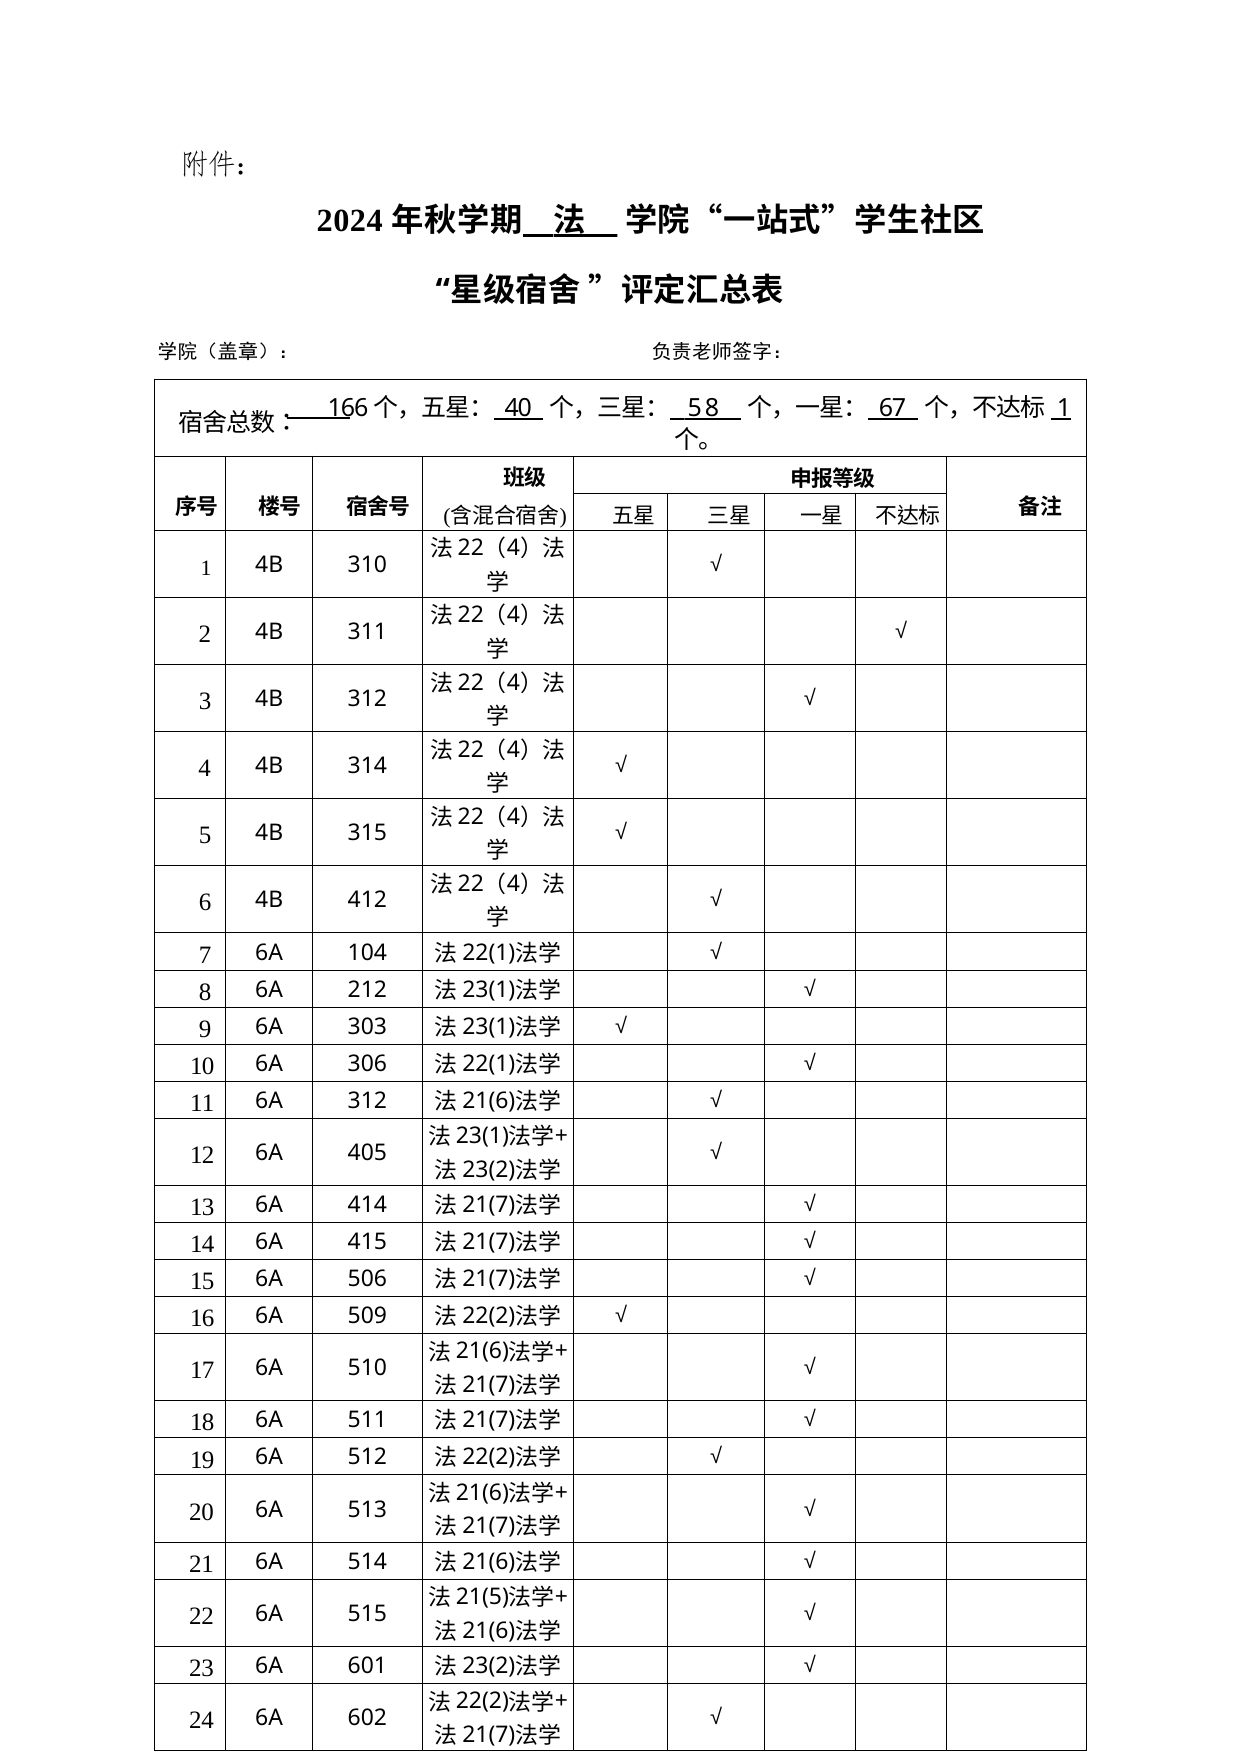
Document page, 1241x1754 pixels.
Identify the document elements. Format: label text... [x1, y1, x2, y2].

table_cell 6A [226, 1186, 312, 1222]
table_cell 五星 [574, 494, 667, 530]
table_cell [668, 598, 764, 664]
table_cell 法21(7)法学 [423, 1223, 573, 1259]
table_cell 6A [226, 1475, 312, 1541]
table_cell 601 [313, 1647, 422, 1683]
table_cell [574, 598, 667, 664]
table_cell 511 [313, 1401, 422, 1437]
table_cell √ [765, 1334, 855, 1400]
table_cell [947, 1438, 1086, 1474]
table_cell [947, 598, 1086, 664]
table_cell [856, 1543, 946, 1579]
table_cell 315 [313, 799, 422, 865]
table_cell 法21(7)法学 [423, 1186, 573, 1222]
table_cell 506 [313, 1260, 422, 1296]
table_cell [947, 1647, 1086, 1683]
table_cell [856, 665, 946, 731]
table_cell √ [765, 1580, 855, 1646]
table_cell [668, 1260, 764, 1296]
table_cell [574, 1684, 667, 1750]
table_cell [765, 1684, 855, 1750]
table_cell 不达标 [856, 494, 946, 530]
table_cell [765, 799, 855, 865]
table_cell [574, 1223, 667, 1259]
table_cell 602 [313, 1684, 422, 1750]
table_cell 4B [226, 531, 312, 597]
table_cell √ [765, 1260, 855, 1296]
table_cell √ [765, 971, 855, 1006]
table_cell 510 [313, 1334, 422, 1400]
table_cell [765, 531, 855, 597]
table_cell 申报等级 [574, 457, 946, 493]
table_cell 序号 [155, 457, 225, 530]
table_cell [856, 1297, 946, 1333]
table_cell 312 [313, 1082, 422, 1118]
table_cell 法21(6)法学+法21(7)法学 [423, 1475, 573, 1541]
table_cell [856, 866, 946, 932]
table_cell [947, 1401, 1086, 1437]
table_cell [765, 732, 855, 798]
table_cell 310 [313, 531, 422, 597]
table_cell [947, 1334, 1086, 1400]
table_cell [574, 1334, 667, 1400]
table_cell 306 [313, 1045, 422, 1081]
table_cell [574, 1401, 667, 1437]
table_cell 备注 [947, 457, 1086, 530]
table_cell 311 [313, 598, 422, 664]
table_cell [947, 1475, 1086, 1541]
table_cell 法21(6)法学 [423, 1082, 573, 1118]
text 附件： [180, 151, 1086, 181]
table_cell [668, 732, 764, 798]
table_cell [574, 1475, 667, 1541]
table_cell 6A [226, 1045, 312, 1081]
table_cell [947, 732, 1086, 798]
table_cell [668, 1401, 764, 1437]
table_cell [856, 732, 946, 798]
table_cell √ [668, 1082, 764, 1118]
table_cell 7 [155, 933, 225, 969]
table_cell [668, 1008, 764, 1043]
table_cell 21 [155, 1543, 225, 1579]
table_cell √ [765, 1401, 855, 1437]
table_cell √ [765, 1223, 855, 1259]
table_cell √ [668, 933, 764, 969]
table_cell √ [574, 799, 667, 865]
table_cell 303 [313, 1008, 422, 1043]
table_cell [856, 1684, 946, 1750]
table_cell 18 [155, 1401, 225, 1437]
table_cell 法21(7)法学 [423, 1260, 573, 1296]
table_cell [574, 1580, 667, 1646]
table_cell [668, 799, 764, 865]
table_cell 412 [313, 866, 422, 932]
table_cell 11 [155, 1082, 225, 1118]
table_cell [668, 1297, 764, 1333]
table_cell 6A [226, 1008, 312, 1043]
table_cell 6A [226, 1438, 312, 1474]
table_cell 6A [226, 1223, 312, 1259]
table_cell [947, 1684, 1086, 1750]
table_cell [947, 1082, 1086, 1118]
table_cell 22 [155, 1580, 225, 1646]
table_cell 6A [226, 1580, 312, 1646]
table_cell 6 [155, 866, 225, 932]
table_cell √ [765, 1475, 855, 1541]
table_cell [947, 1297, 1086, 1333]
table_cell [765, 866, 855, 932]
table_cell √ [668, 1119, 764, 1185]
table_cell 314 [313, 732, 422, 798]
table_cell [856, 1008, 946, 1043]
table_cell 法23(1)法学+法23(2)法学 [423, 1119, 573, 1185]
table_cell [856, 1045, 946, 1081]
table_cell [947, 799, 1086, 865]
table_cell [856, 1580, 946, 1646]
table_cell 法22(2)法学 [423, 1297, 573, 1333]
table_cell [668, 1186, 764, 1222]
table_cell 13 [155, 1186, 225, 1222]
table_cell 6A [226, 1119, 312, 1185]
table_cell 法22(1)法学 [423, 933, 573, 969]
table_cell √ [765, 1647, 855, 1683]
table_cell [668, 665, 764, 731]
table_cell √ [765, 1045, 855, 1081]
table_cell [947, 1186, 1086, 1222]
table_cell 104 [313, 933, 422, 969]
table_cell 法22(2)法学 [423, 1438, 573, 1474]
table_cell √ [856, 598, 946, 664]
table_cell [856, 1082, 946, 1118]
text “星级宿舍 ”评定汇总表 [435, 266, 1086, 310]
table_cell 10 [155, 1045, 225, 1081]
table_cell [574, 1438, 667, 1474]
table_cell 512 [313, 1438, 422, 1474]
table_cell [856, 1401, 946, 1437]
table_cell 法22(1)法学 [423, 1045, 573, 1081]
table_cell [947, 971, 1086, 1006]
text 2024 年秋学期 法 学院“一站式”学生社区 [215, 197, 1086, 241]
table_cell 15 [155, 1260, 225, 1296]
table_cell 414 [313, 1186, 422, 1222]
table_cell √ [668, 531, 764, 597]
table_cell 405 [313, 1119, 422, 1185]
table_cell 法22（4）法学 [423, 866, 573, 932]
table_cell 514 [313, 1543, 422, 1579]
table_cell 三星 [668, 494, 764, 530]
table_cell 515 [313, 1580, 422, 1646]
table_cell 509 [313, 1297, 422, 1333]
table_cell 楼号 [226, 457, 312, 530]
table_cell [947, 1008, 1086, 1043]
table_cell 法21(6)法学 [423, 1543, 573, 1579]
table_header 宿舍总数： [155, 380, 312, 456]
table_cell [668, 1475, 764, 1541]
table_cell 24 [155, 1684, 225, 1750]
table_cell 6A [226, 1297, 312, 1333]
table_cell 6A [226, 1334, 312, 1400]
table_cell 17 [155, 1334, 225, 1400]
table_cell [856, 1475, 946, 1541]
table_cell [947, 1260, 1086, 1296]
table_cell [856, 1334, 946, 1400]
table_cell 法21(5)法学+法21(6)法学 [423, 1580, 573, 1646]
table_cell [574, 866, 667, 932]
table_cell 2 [155, 598, 225, 664]
table_cell [947, 933, 1086, 969]
table_cell [947, 1223, 1086, 1259]
table_cell 4B [226, 866, 312, 932]
table_cell 12 [155, 1119, 225, 1185]
table_cell 16 [155, 1297, 225, 1333]
table_cell [574, 1045, 667, 1081]
table_cell [947, 1543, 1086, 1579]
table_cell √ [668, 866, 764, 932]
table_cell 法22（4）法学 [423, 531, 573, 597]
table_cell 法22(2)法学+法21(7)法学 [423, 1684, 573, 1750]
table_cell [856, 1260, 946, 1296]
table_cell [856, 1186, 946, 1222]
table_cell 20 [155, 1475, 225, 1541]
table_cell [765, 1297, 855, 1333]
table_cell 班级 (含混合宿舍) [423, 457, 573, 530]
table_cell √ [765, 665, 855, 731]
table_cell 宿舍号 [313, 457, 422, 530]
table_cell √ [574, 1297, 667, 1333]
table_cell [947, 866, 1086, 932]
table_cell [947, 1045, 1086, 1081]
table_cell [765, 1008, 855, 1043]
table_cell 法23(2)法学 [423, 1647, 573, 1683]
table_cell [765, 1119, 855, 1185]
table_cell √ [765, 1543, 855, 1579]
table_cell [765, 933, 855, 969]
table_cell 6A [226, 1647, 312, 1683]
table_header 166个，五星： 40 个，三星： 58 个，一星： 67 个，不达标 1 个。 [312, 380, 1086, 456]
table_cell 法23(1)法学 [423, 1008, 573, 1043]
table_cell √ [668, 1684, 764, 1750]
table_cell [574, 531, 667, 597]
table_cell 4B [226, 799, 312, 865]
table_cell [947, 1119, 1086, 1185]
table_cell 6A [226, 1401, 312, 1437]
table_cell [574, 1082, 667, 1118]
table_cell 212 [313, 971, 422, 1006]
table_cell [574, 1119, 667, 1185]
table_cell 法22（4）法学 [423, 665, 573, 731]
table_cell [856, 971, 946, 1006]
table_cell 法22（4）法学 [423, 799, 573, 865]
table_cell 6A [226, 1684, 312, 1750]
table_cell 6A [226, 1260, 312, 1296]
table_cell [574, 1647, 667, 1683]
table_cell 9 [155, 1008, 225, 1043]
table_cell [668, 1334, 764, 1400]
table_cell [574, 665, 667, 731]
table_cell [856, 799, 946, 865]
table_cell [574, 1186, 667, 1222]
table_cell 法21(7)法学 [423, 1401, 573, 1437]
table_cell [856, 1438, 946, 1474]
table_cell [856, 531, 946, 597]
table_cell 法22（4）法学 [423, 598, 573, 664]
table_cell 3 [155, 665, 225, 731]
table_cell 415 [313, 1223, 422, 1259]
table_cell 23 [155, 1647, 225, 1683]
table_cell 5 [155, 799, 225, 865]
table_cell [947, 1580, 1086, 1646]
table_cell [765, 1082, 855, 1118]
table_cell 513 [313, 1475, 422, 1541]
table_cell [668, 971, 764, 1006]
table_cell [856, 1119, 946, 1185]
table_cell [856, 1647, 946, 1683]
table_cell [947, 531, 1086, 597]
table_cell 312 [313, 665, 422, 731]
table_cell 1 [155, 531, 225, 597]
table_cell 6A [226, 1082, 312, 1118]
table_cell [765, 1438, 855, 1474]
table_cell 6A [226, 971, 312, 1006]
table_cell 法22（4）法学 [423, 732, 573, 798]
table_cell [668, 1647, 764, 1683]
table_cell √ [574, 732, 667, 798]
text 学院（盖章）： 负责老师签字： [157, 341, 1086, 362]
table_cell [668, 1580, 764, 1646]
table_cell 法21(6)法学+法21(7)法学 [423, 1334, 573, 1400]
table_cell 4B [226, 732, 312, 798]
table_cell [574, 1260, 667, 1296]
table_cell √ [668, 1438, 764, 1474]
table_cell 4B [226, 665, 312, 731]
table_cell [856, 933, 946, 969]
table_cell [668, 1223, 764, 1259]
table_cell [574, 971, 667, 1006]
table_cell [947, 665, 1086, 731]
table_cell √ [765, 1186, 855, 1222]
table_cell 6A [226, 933, 312, 969]
table_cell [668, 1543, 764, 1579]
table_cell 4 [155, 732, 225, 798]
table_cell 法23(1)法学 [423, 971, 573, 1006]
table_cell 19 [155, 1438, 225, 1474]
table_cell [574, 1543, 667, 1579]
table_cell 8 [155, 971, 225, 1006]
table_cell 6A [226, 1543, 312, 1579]
table_cell 4B [226, 598, 312, 664]
table_cell [668, 1045, 764, 1081]
table_cell 14 [155, 1223, 225, 1259]
table_cell [574, 933, 667, 969]
table_cell 一星 [765, 494, 855, 530]
table_cell [856, 1223, 946, 1259]
table_cell [765, 598, 855, 664]
table_cell √ [574, 1008, 667, 1043]
